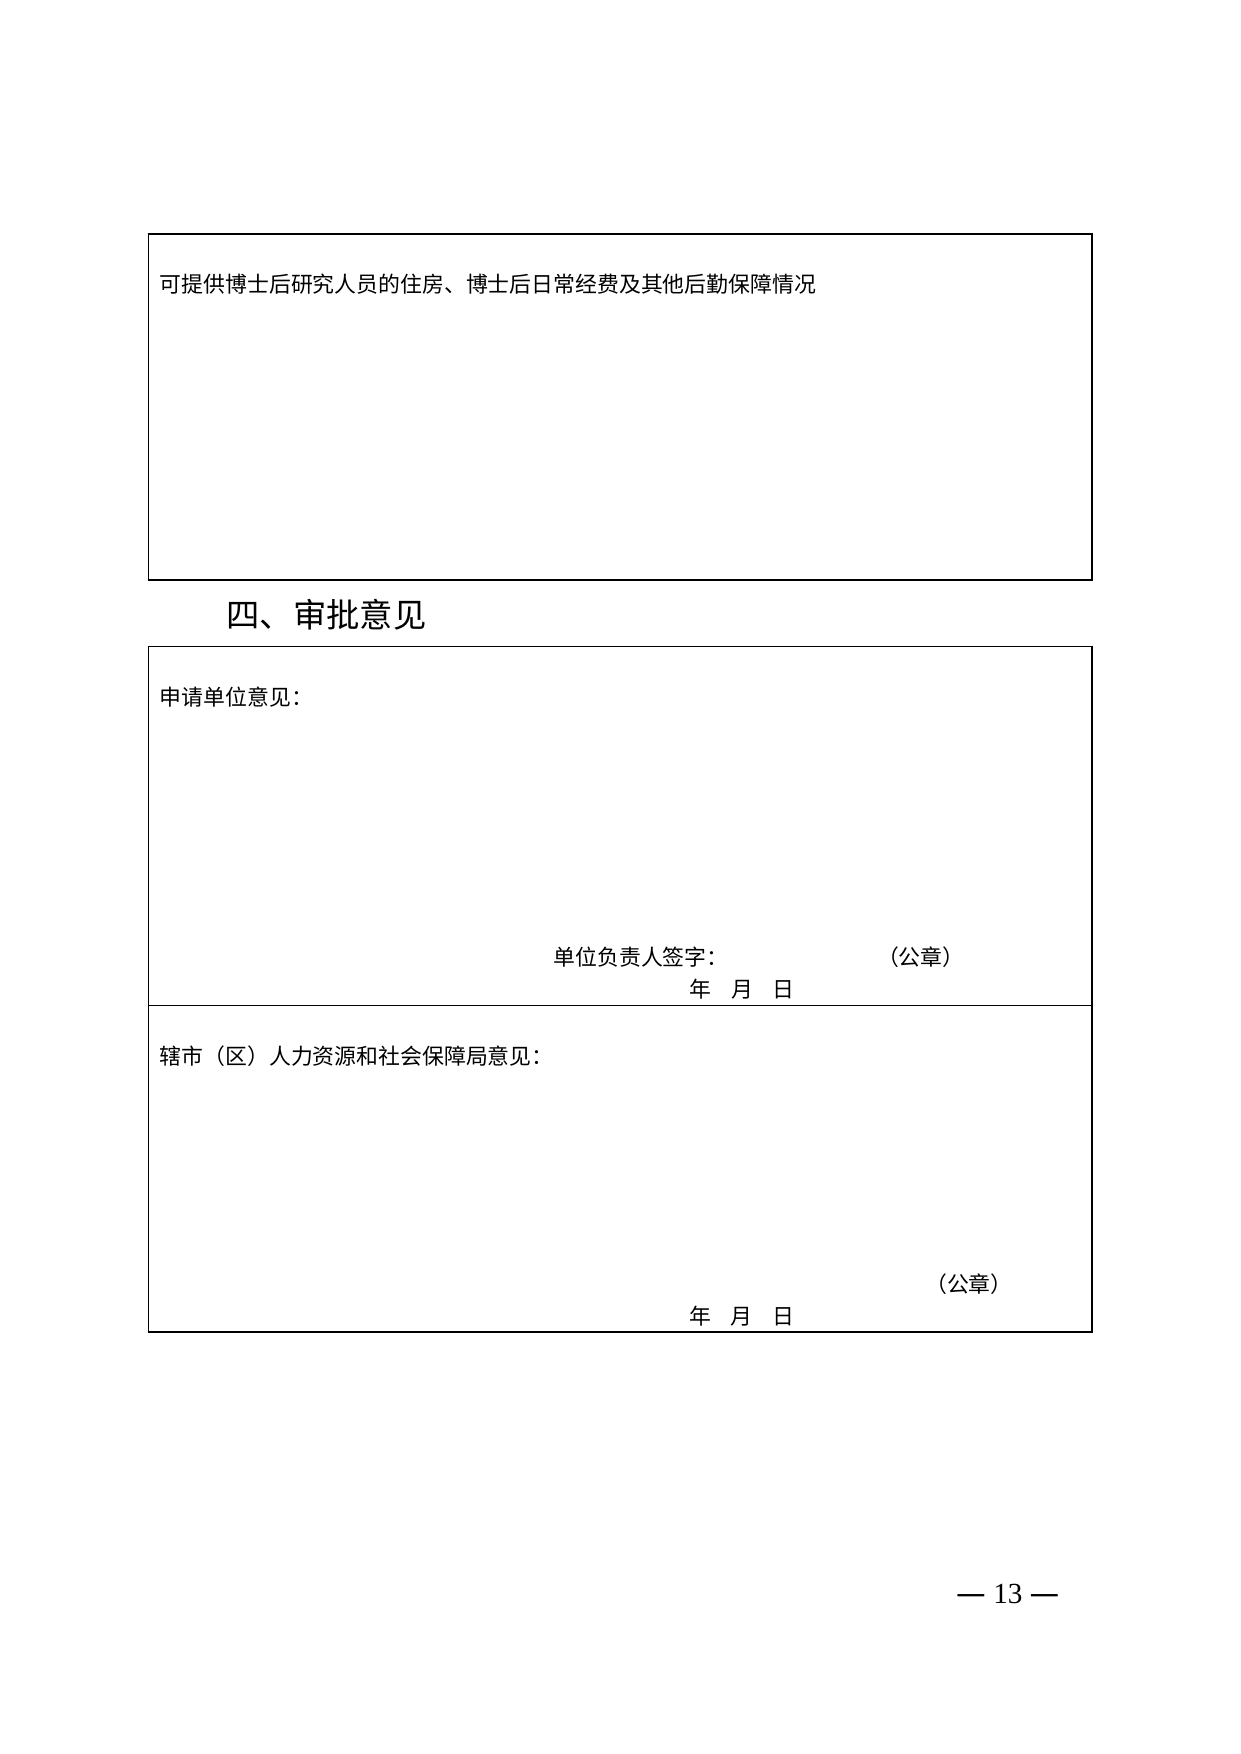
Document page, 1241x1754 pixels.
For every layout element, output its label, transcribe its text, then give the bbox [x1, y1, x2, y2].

table_cell 辖市（区）人力资源和社会保障局意见： （公章） 年 月 日 [149, 1006, 1091, 1331]
text 四、审批意见 [159, 581, 1081, 646]
table_header 申请单位意见： 单位负责人签字： （公章） 年 月 日 [149, 647, 1091, 1004]
table_cell 可提供博士后研究人员的住房、博士后日常经费及其他后勤保障情况 [149, 235, 1091, 579]
